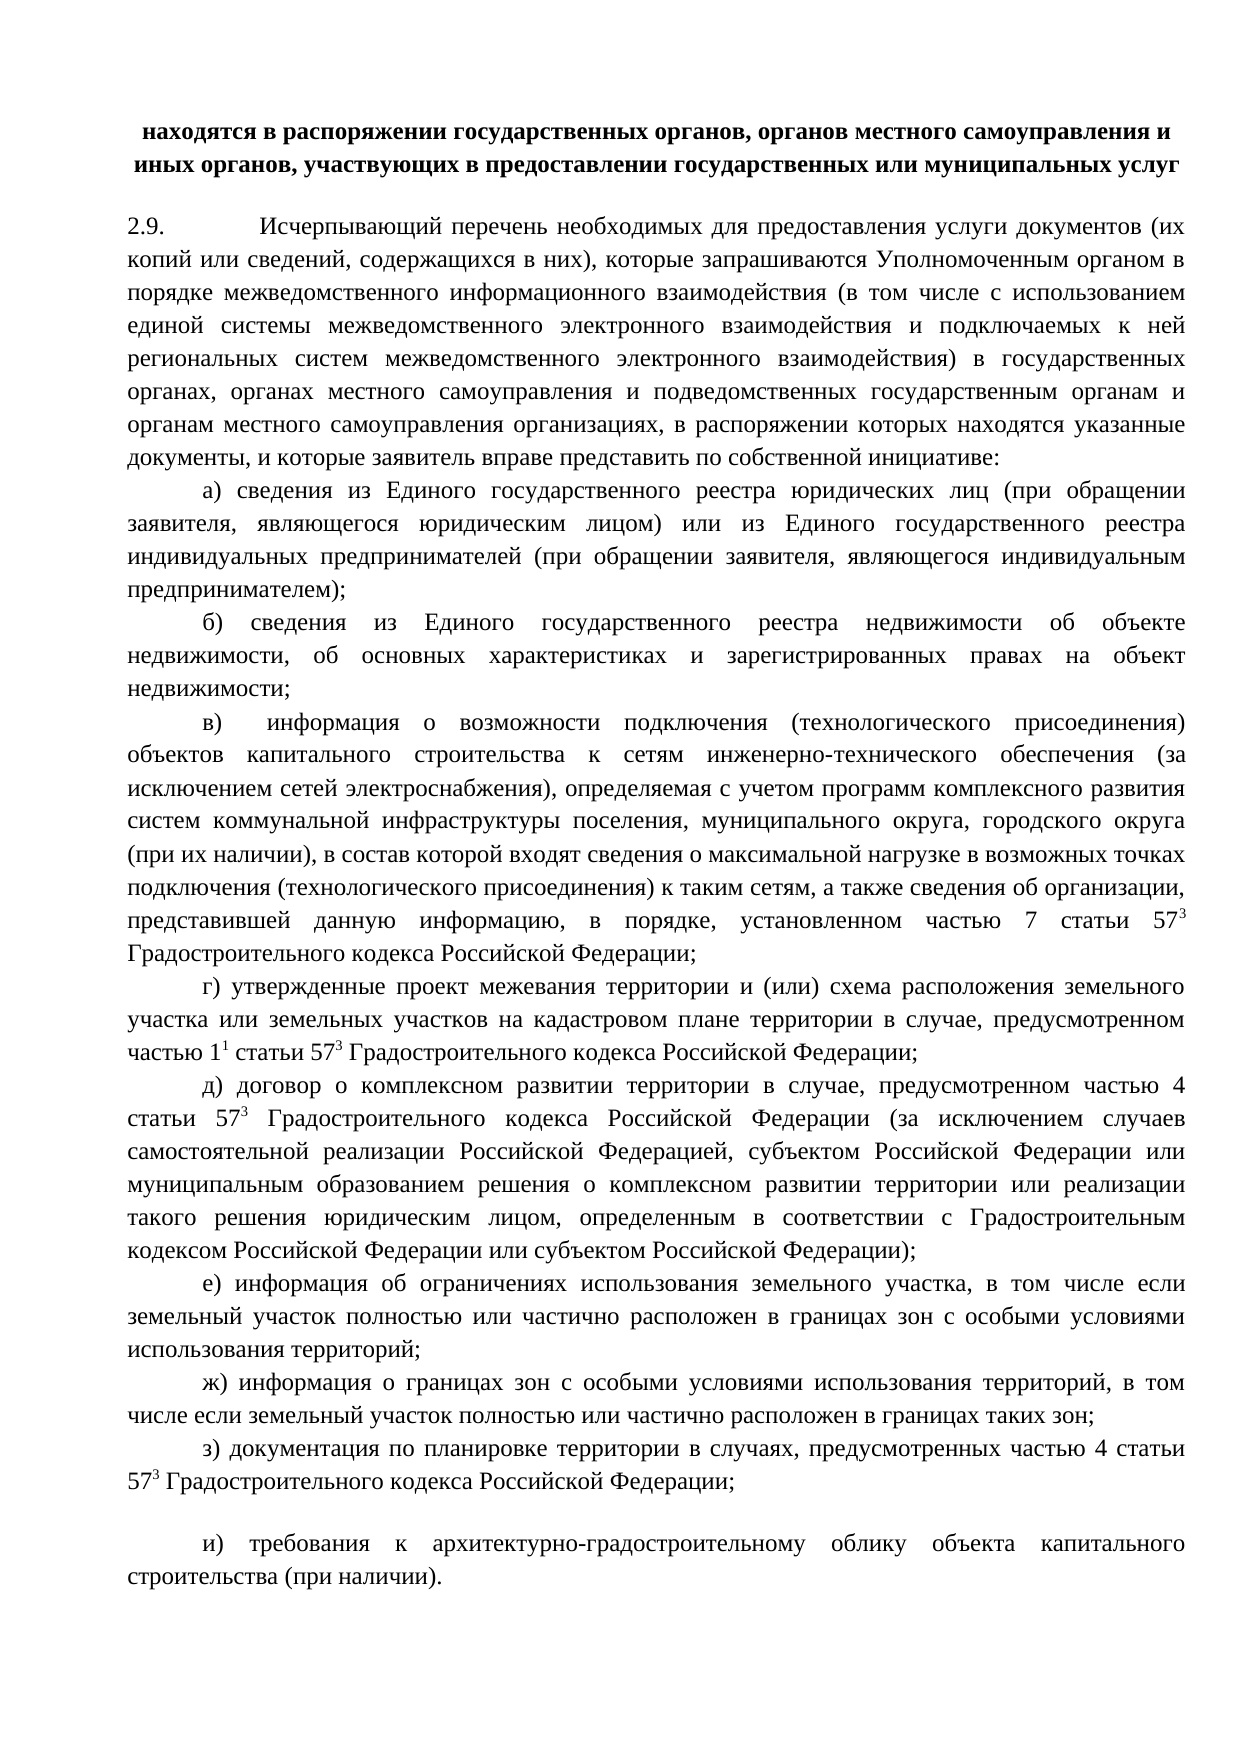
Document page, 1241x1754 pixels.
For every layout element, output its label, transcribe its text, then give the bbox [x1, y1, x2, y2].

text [127, 116, 1186, 178]
text и) требования к архитектурно-градостроительному облику объекта капитального строительства (при наличии). [127, 1528, 1186, 1590]
text а) сведения из Единого государственного реестра юридических лиц (при обращении заявителя, являющегося юридическим лицом) или из Единого государственного реестра индивидуальных предпринимателей (при обращении заявителя, являющегося индивидуальным предпринимателем); [127, 475, 1186, 603]
list Исчерпывающий перечень необходимых для предоставления услуги документов (их копий или сведений, содержащихся в них), которые запрашиваются Уполномоченным органом в порядке межведомственного информационного взаимодействия (в том числе с использованием единой системы межведомственного электронного взаимодействия и подключаемых к ней региональных систем межведомственного электронного взаимодействия) в государственных органах, органах местного самоуправления и подведомственных государственным органам и органам местного самоуправления организациях, в распоряжении которых находятся указанные документы, и которые заявитель вправе представить по собственной инициативе: [127, 211, 1186, 471]
text д) договор о комплексном развитии территории в случае, предусмотренном частью 4 статьи 573 Градостроительного кодекса Российской Федерации (за исключением случаев самостоятельной реализации Российской Федерацией, субъектом Российской Федерации или муниципальным образованием решения о комплексном развитии территории или реализации такого решения юридическим лицом, определенным в соответствии с Градостроительным кодексом Российской Федерации или субъектом Российской Федерации); [127, 1070, 1186, 1264]
text з) документация по планировке территории в случаях, предусмотренных частью 4 статьи 573 Градостроительного кодекса Российской Федерации; [127, 1433, 1186, 1495]
text е) информация об ограничениях использования земельного участка, в том числе если земельный участок полностью или частично расположен в границах зон с особыми условиями использования территорий; [127, 1268, 1186, 1363]
text ж) информация о границах зон с особыми условиями использования территорий, в том числе если земельный участок полностью или частично расположен в границах таких зон; [127, 1367, 1186, 1429]
text г) утвержденные проект межевания территории и (или) схема расположения земельного участка или земельных участков на кадастровом плане территории в случае, предусмотренном частью 11 статьи 573 Градостроительного кодекса Российской Федерации; [127, 971, 1186, 1066]
text б) сведения из Единого государственного реестра недвижимости об объекте недвижимости, об основных характеристиках и зарегистрированных правах на объект недвижимости; [127, 607, 1186, 702]
text в) информация о возможности подключения (технологического присоединения) объектов капитального строительства к сетям инженерно-технического обеспечения (за исключением сетей электроснабжения), определяемая с учетом программ комплексного развития систем коммунальной инфраструктуры поселения, муниципального округа, городского округа (при их наличии), в состав которой входят сведения о максимальной нагрузке в возможных точках подключения (технологического присоединения) к таким сетям, а также сведения об организации, представившей данную информацию, в порядке, установленном частью 7 статьи 573 Градостроительного кодекса Российской Федерации; [127, 707, 1186, 966]
